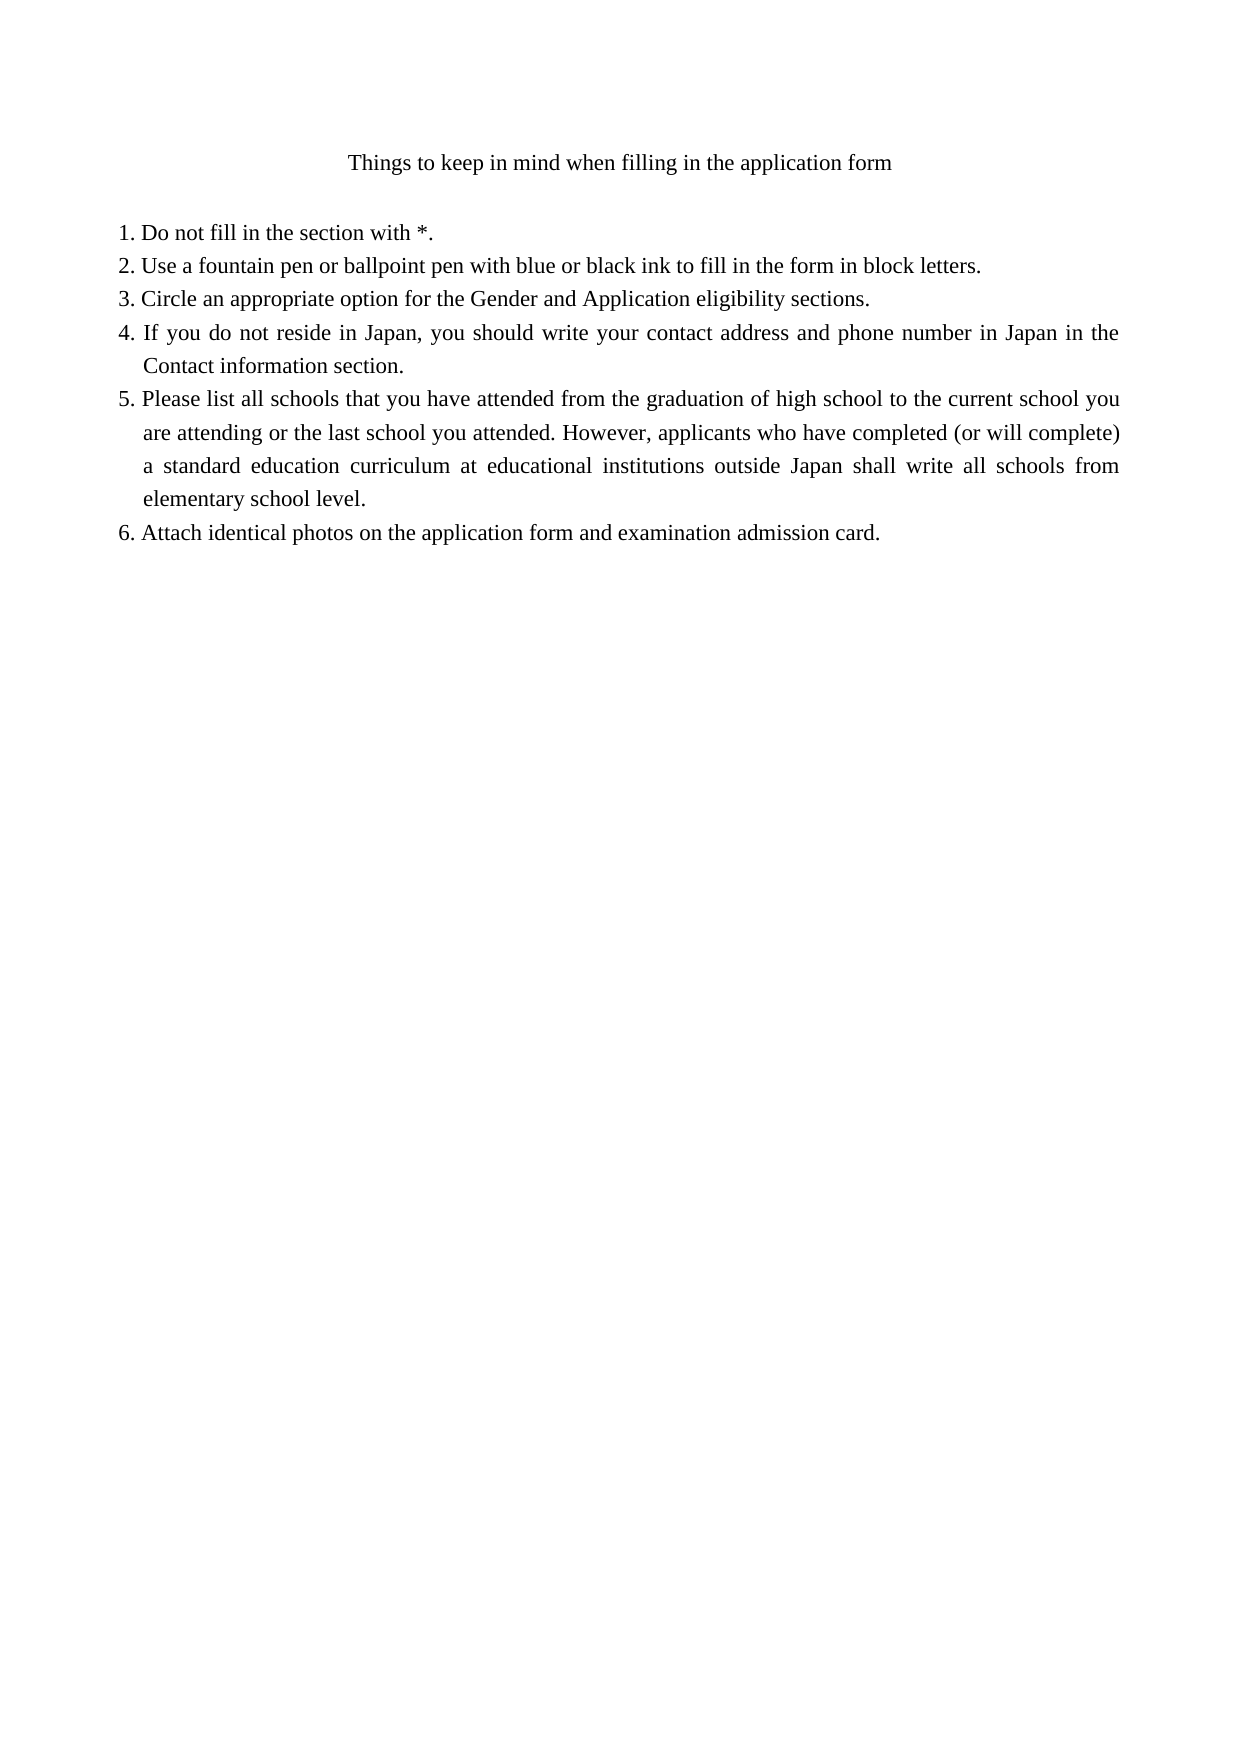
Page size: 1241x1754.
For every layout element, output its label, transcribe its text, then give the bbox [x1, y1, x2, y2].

text Things to keep in mind when filling in the application form [118, 142, 1122, 178]
text 1. Do not fill in the section with *. [118, 213, 1122, 247]
text 2. Use a fountain pen or ballpoint pen with blue or black ink to fill in the form in block letters. [118, 247, 1122, 280]
text 3. Circle an appropriate option for the Gender and Application eligibility sections. [118, 280, 1122, 313]
text 5. Please list all schools that you have attended from the graduation of high school to the current school you are attending or the last school you attended. However, applicants who have completed (or will complete) a standard education curriculum at educational institutions outside Japan shall write all schools from elementary school level. [118, 380, 1122, 513]
text 4. If you do not reside in Japan, you should write your contact address and phone number in Japan in the Contact information section. [118, 313, 1122, 380]
text 6. Attach identical photos on the application form and examination admission card. [118, 513, 1122, 547]
